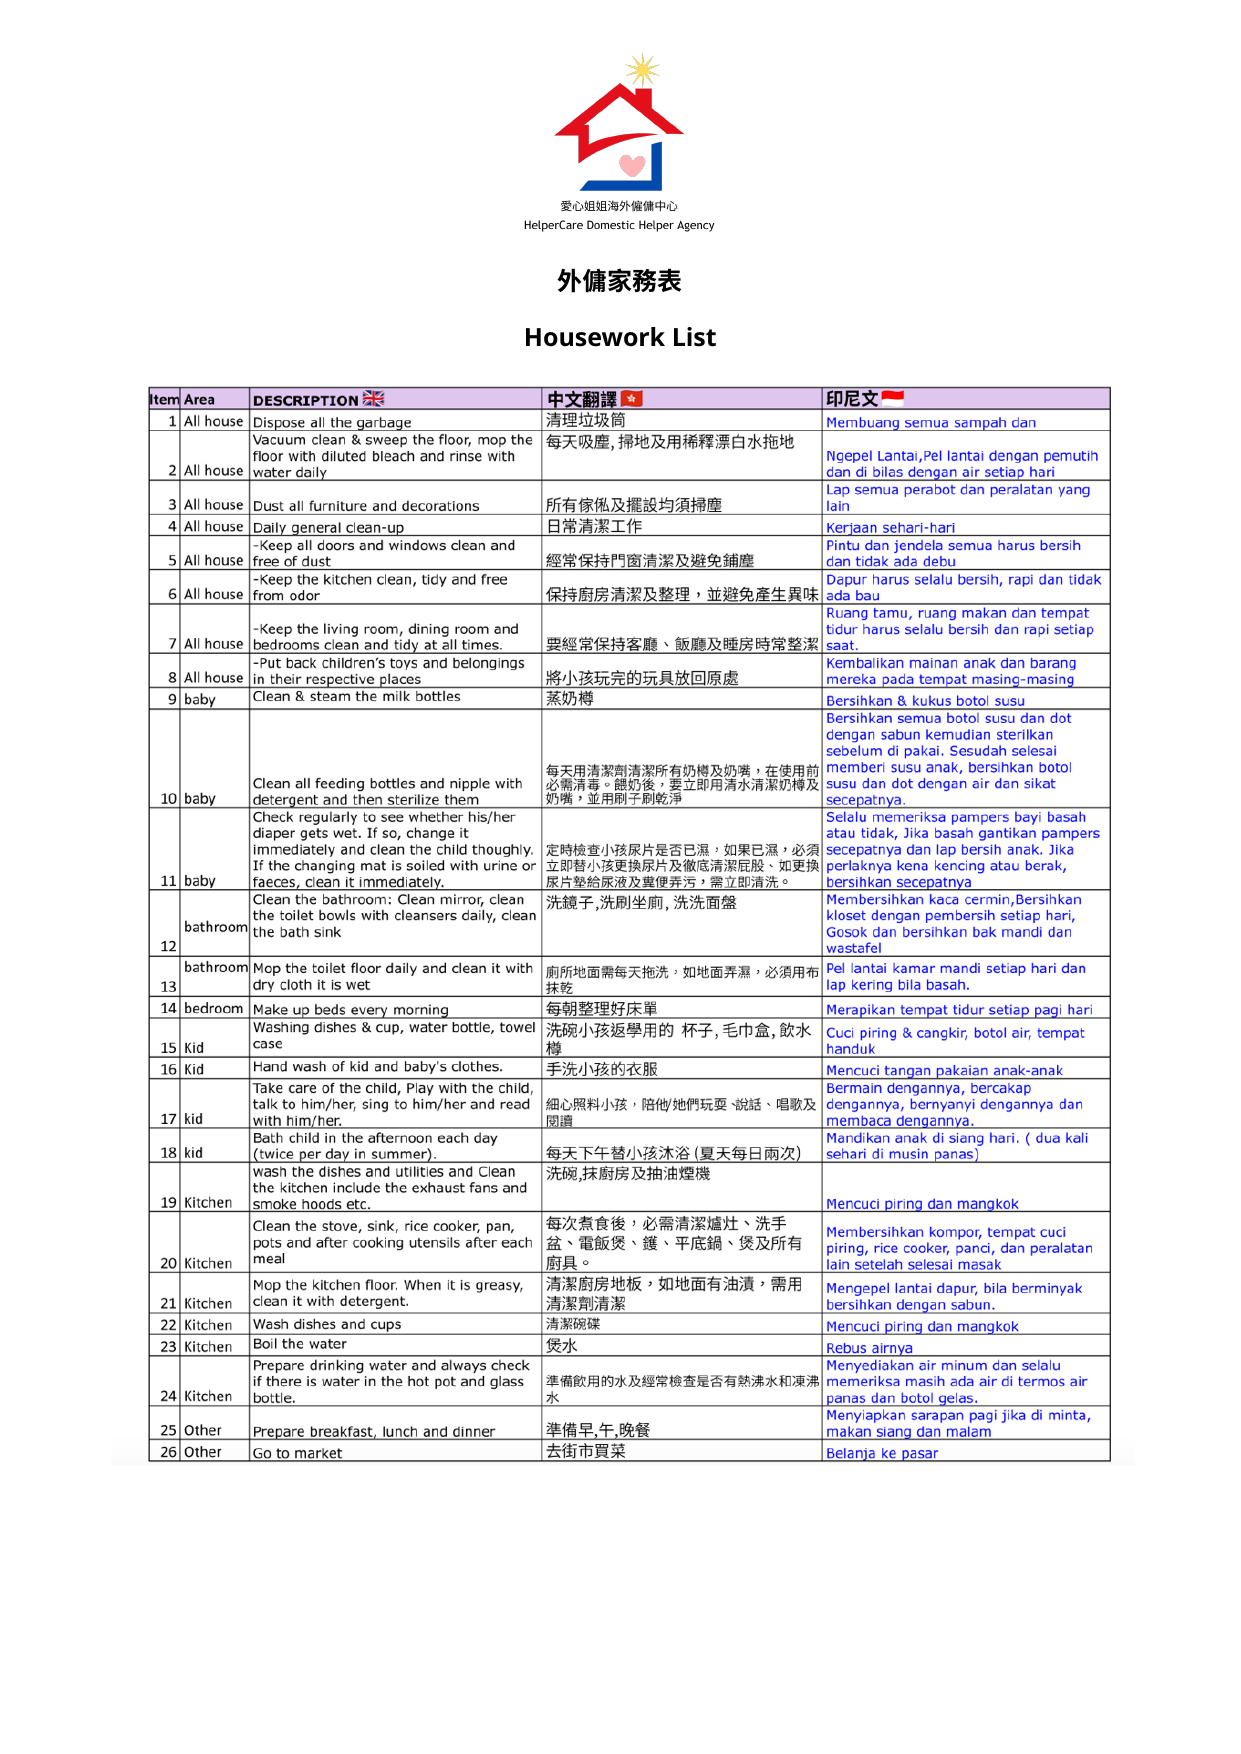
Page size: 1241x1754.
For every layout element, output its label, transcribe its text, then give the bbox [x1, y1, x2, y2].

text Housework List [150, 320, 1090, 354]
picture [110, 370, 1138, 1467]
picture [520, 40, 727, 251]
text 外傭家務表 [150, 262, 1090, 298]
